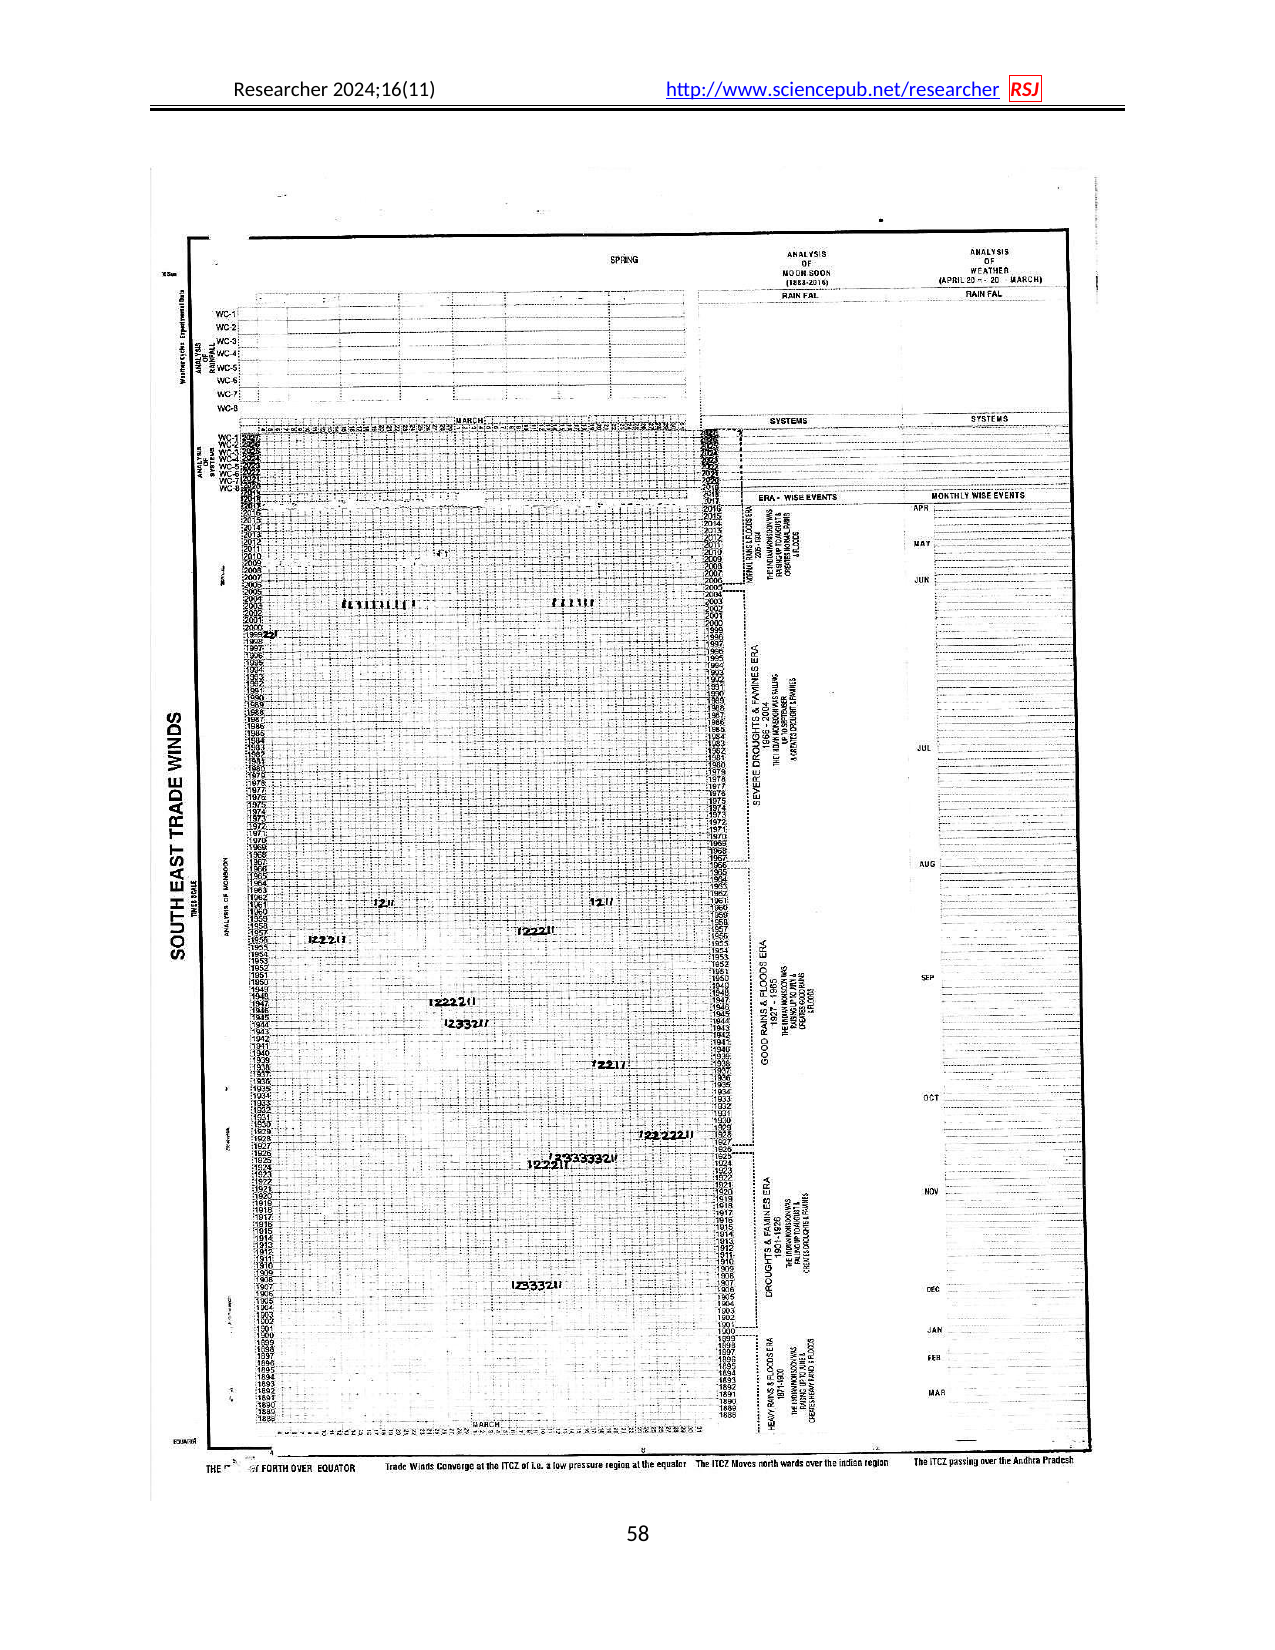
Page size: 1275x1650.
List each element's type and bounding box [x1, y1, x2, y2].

picture [150, 166, 1106, 1501]
